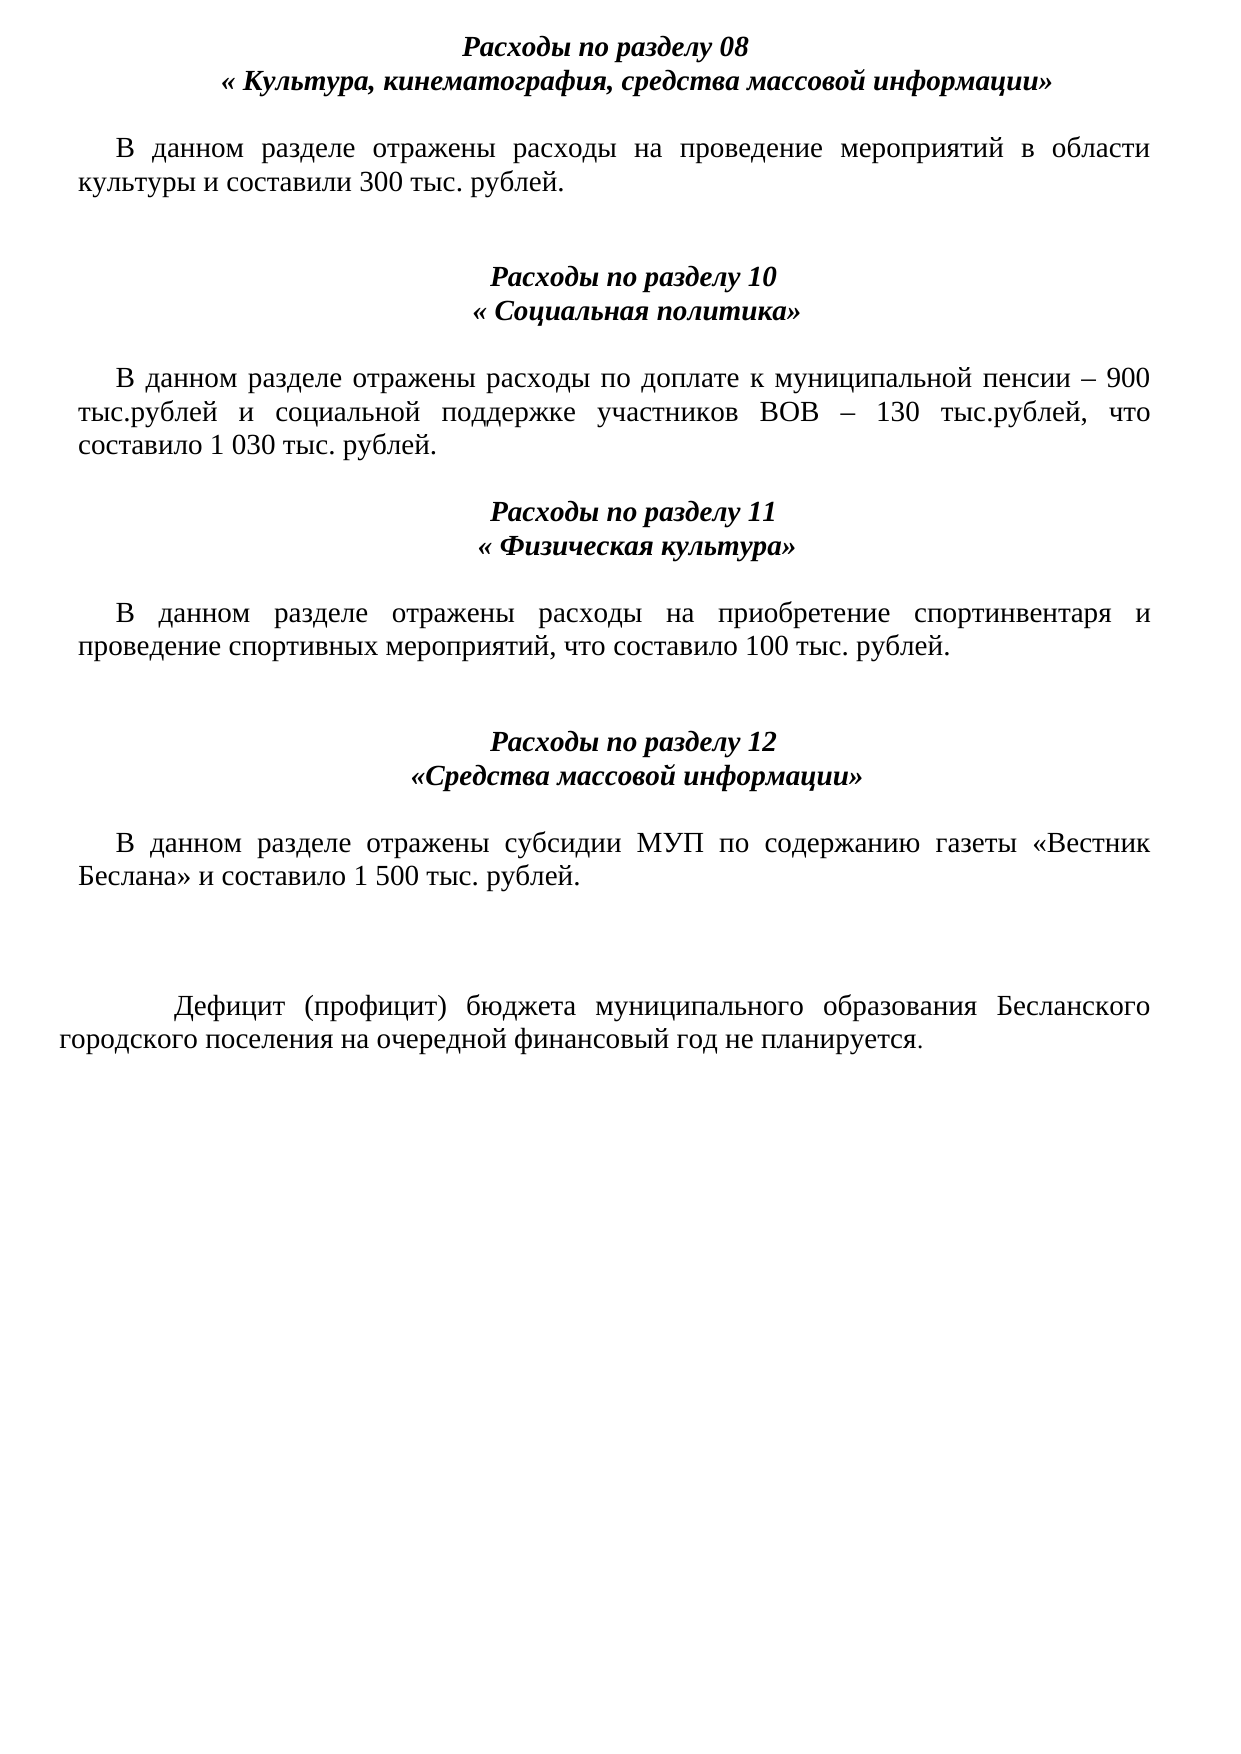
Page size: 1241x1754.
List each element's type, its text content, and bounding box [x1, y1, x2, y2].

text « Социальная политика» [78, 293, 1152, 327]
text «Средства массовой информации» [78, 758, 1152, 791]
text В данном разделе отражены субсидии МУП по содержанию газеты «Вестник Беслана» и составило 1 500 тыс. рублей. [78, 825, 1152, 892]
text Расходы по разделу 12 [78, 724, 1152, 758]
text Расходы по разделу 11 [78, 494, 1152, 528]
text В данном разделе отражены расходы на приобретение спортинвентаря и проведение спортивных мероприятий, что составило 100 тыс. рублей. [78, 595, 1152, 662]
text « Культура, кинематография, средства массовой информации» [78, 63, 1152, 97]
text « Физическая культура» [78, 528, 1152, 561]
text Дефицит (профицит) бюджета муниципального образования Бесланского городского поселения на очередной финансовый год не планируется. [59, 988, 1152, 1055]
text В данном разделе отражены расходы по доплате к муниципальной пенсии – 900 тыс.рублей и социальной поддержке участников ВОВ – 130 тыс.рублей, что составило 1 030 тыс. рублей. [78, 360, 1152, 461]
text Расходы по разделу 08 [59, 29, 1152, 63]
text Расходы по разделу 10 [78, 259, 1152, 293]
text В данном разделе отражены расходы на проведение мероприятий в области культуры и составили 300 тыс. рублей. [78, 130, 1152, 197]
